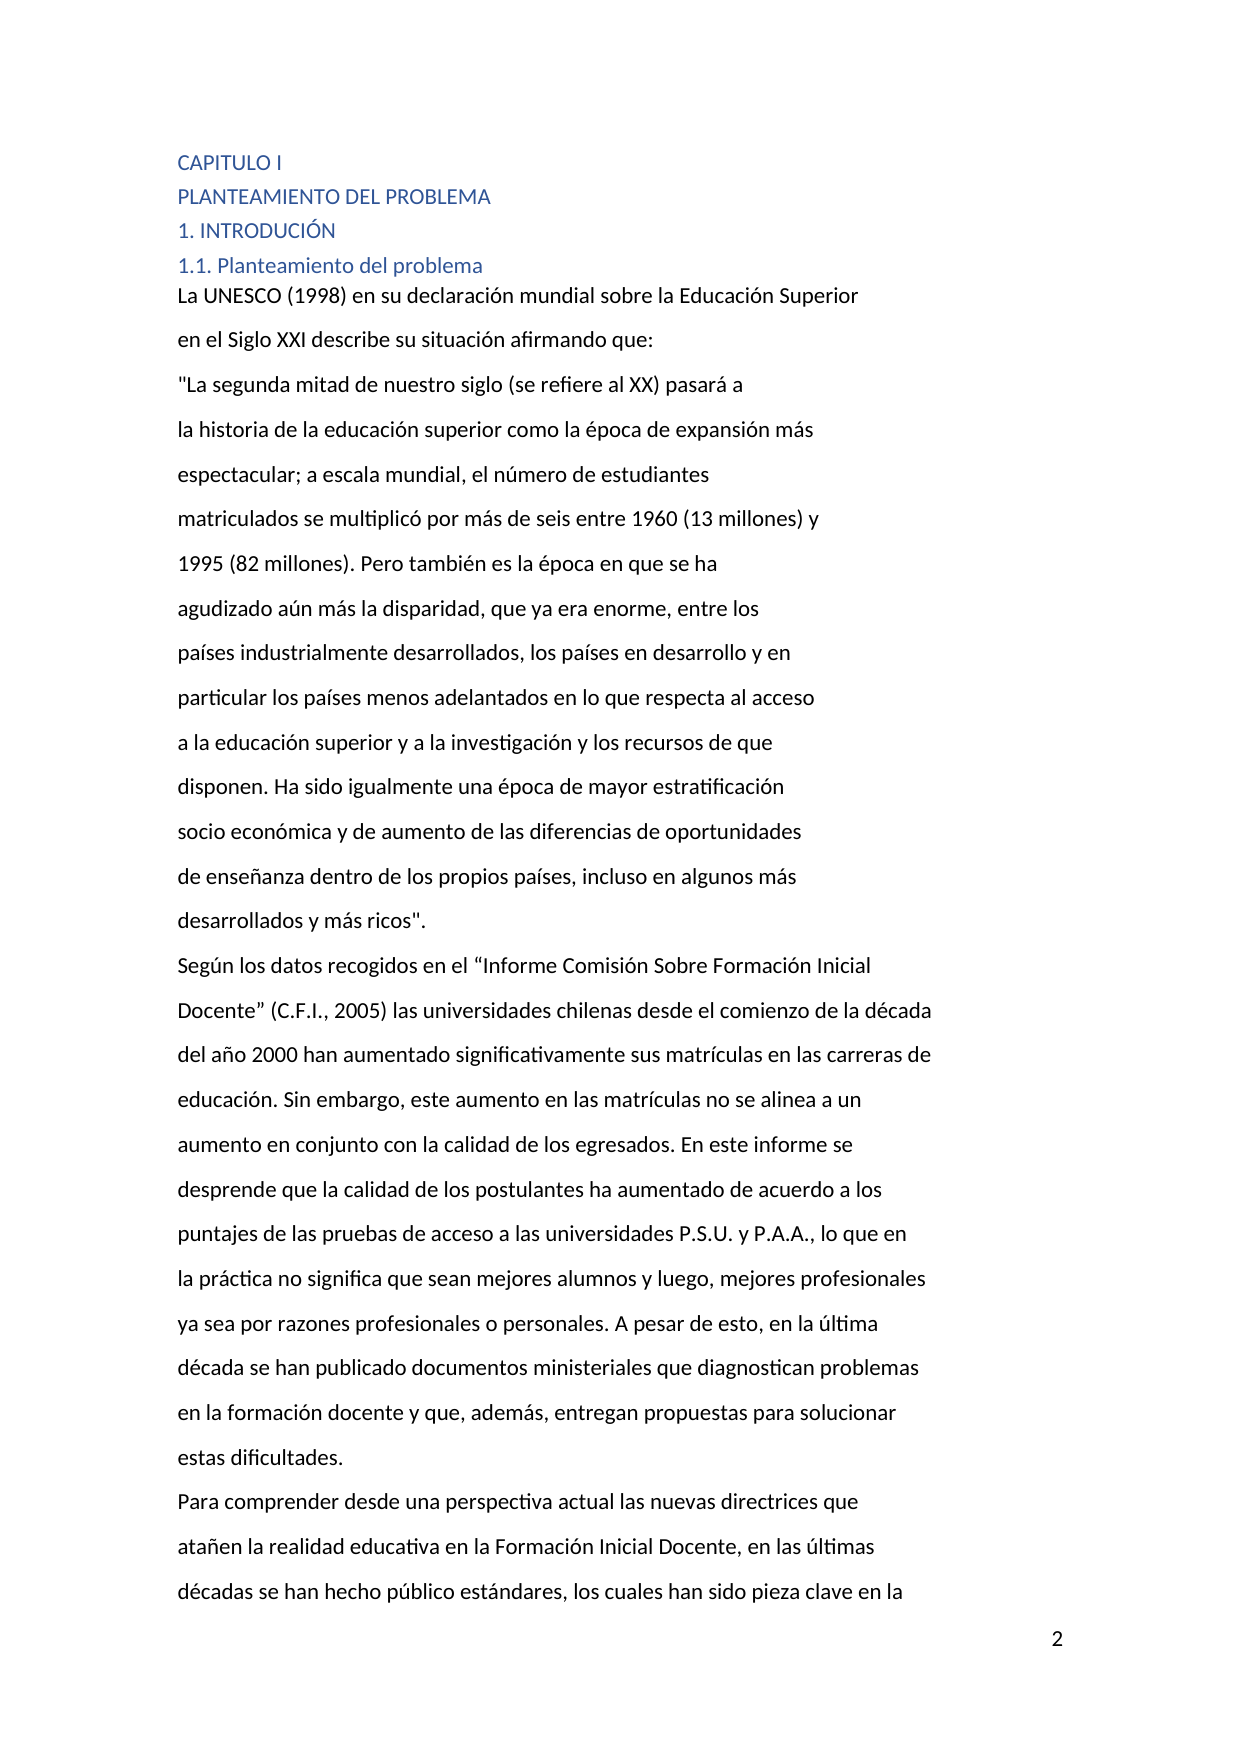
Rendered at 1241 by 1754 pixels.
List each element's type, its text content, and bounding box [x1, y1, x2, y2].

text desprende que la calidad de los postulantes ha aumentado de acuerdo a los [177, 1175, 1063, 1203]
text agudizado aún más la disparidad, que ya era enorme, entre los [177, 594, 1063, 622]
text "La segunda mitad de nuestro siglo (se refiere al XX) pasará a [177, 370, 1063, 398]
text educación. Sin embargo, este aumento en las matrículas no se alinea a un [177, 1085, 1063, 1113]
subtitle 1. INTRODUCIÓN [177, 216, 1063, 244]
text de enseñanza dentro de los propios países, incluso en algunos más [177, 862, 1063, 890]
subtitle 1.1. Planteamiento del problema [177, 251, 1063, 279]
subtitle CAPITULO I [177, 148, 1063, 176]
text décadas se han hecho público estándares, los cuales han sido pieza clave en la [177, 1577, 1063, 1605]
subtitle PLANTEAMIENTO DEL PROBLEMA [177, 182, 1063, 210]
text ya sea por razones profesionales o personales. A pesar de esto, en la última [177, 1309, 1063, 1337]
text la historia de la educación superior como la época de expansión más [177, 415, 1063, 443]
text puntajes de las pruebas de acceso a las universidades P.S.U. y P.A.A., lo que en [177, 1219, 1063, 1247]
text matriculados se multiplicó por más de seis entre 1960 (13 millones) y [177, 504, 1063, 532]
text La UNESCO (1998) en su declaración mundial sobre la Educación Superior [177, 281, 1063, 309]
text en el Siglo XXI describe su situación afirmando que: [177, 326, 1063, 354]
text la práctica no significa que sean mejores alumnos y luego, mejores profesionales [177, 1264, 1063, 1292]
text a la educación superior y a la investigación y los recursos de que [177, 728, 1063, 756]
text espectacular; a escala mundial, el número de estudiantes [177, 460, 1063, 488]
text Según los datos recogidos en el “Informe Comisión Sobre Formación Inicial [177, 951, 1063, 979]
text particular los países menos adelantados en lo que respecta al acceso [177, 683, 1063, 711]
text socio económica y de aumento de las diferencias de oportunidades [177, 817, 1063, 845]
text Para comprender desde una perspectiva actual las nuevas directrices que [177, 1487, 1063, 1516]
text década se han publicado documentos ministeriales que diagnostican problemas [177, 1353, 1063, 1381]
text aumento en conjunto con la calidad de los egresados. En este informe se [177, 1130, 1063, 1158]
text del año 2000 han aumentado significativamente sus matrículas en las carreras de [177, 1041, 1063, 1069]
text disponen. Ha sido igualmente una época de mayor estratificación [177, 772, 1063, 801]
text desarrollados y más ricos". [177, 907, 1063, 934]
text en la formación docente y que, además, entregan propuestas para solucionar [177, 1398, 1063, 1426]
text países industrialmente desarrollados, los países en desarrollo y en [177, 638, 1063, 666]
text atañen la realidad educativa en la Formación Inicial Docente, en las últimas [177, 1532, 1063, 1560]
text Docente” (C.F.I., 2005) las universidades chilenas desde el comienzo de la década [177, 996, 1063, 1024]
text estas dificultades. [177, 1443, 1063, 1471]
text 1995 (82 millones). Pero también es la época en que se ha [177, 549, 1063, 577]
